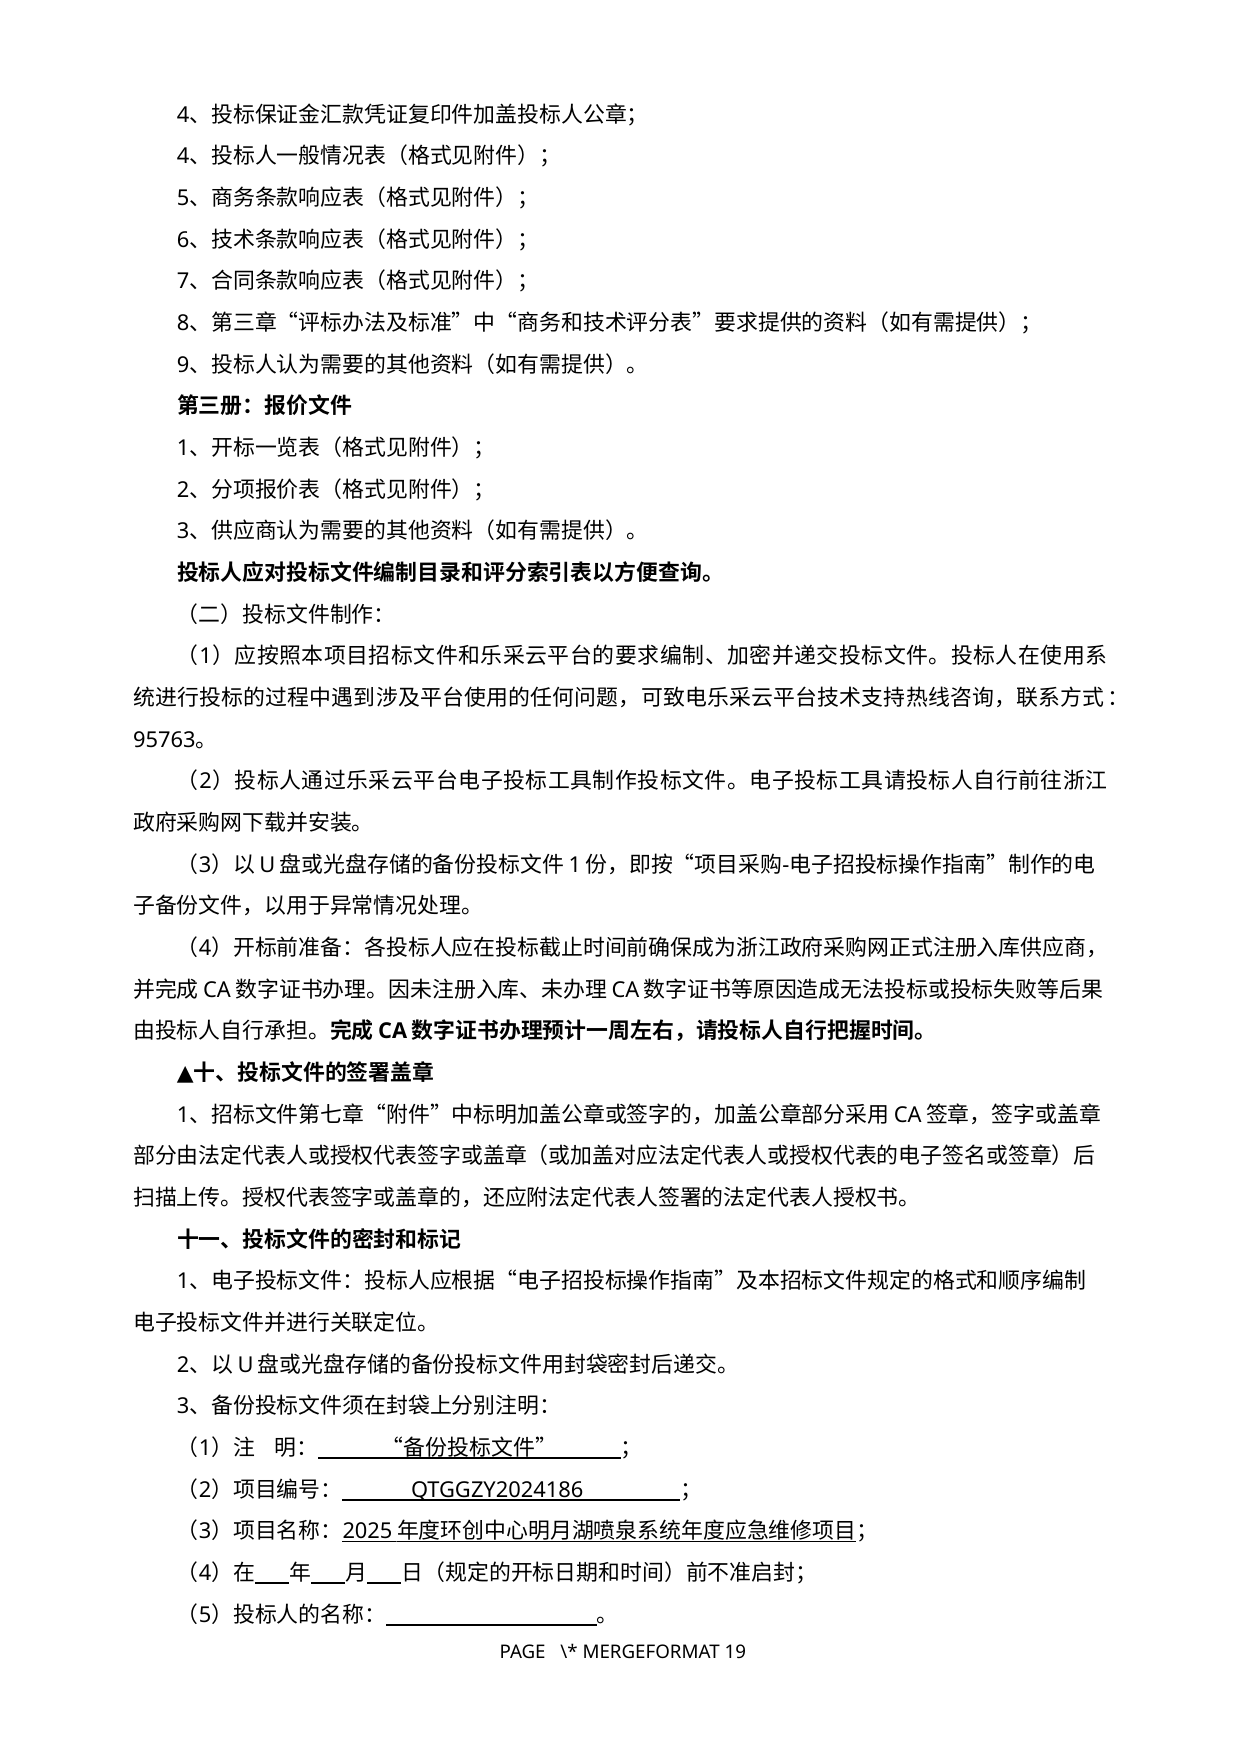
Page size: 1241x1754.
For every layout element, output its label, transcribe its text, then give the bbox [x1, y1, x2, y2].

text （3）以U盘或光盘存储的备份投标文件1份，即按“项目采购-电子招投标操作指南”制作的电子备份文件，以用于异常情况处理。 [133, 839, 1107, 922]
text 2、以U盘或光盘存储的备份投标文件用封袋密封后递交。 [133, 1339, 1107, 1381]
text 9、投标人认为需要的其他资料（如有需提供）。 [133, 339, 1107, 381]
text （1）注 明： “备份投标文件” ； [133, 1422, 1107, 1464]
text 8、第三章“评标办法及标准”中“商务和技术评分表”要求提供的资料（如有需提供）； [133, 297, 1107, 339]
text （2）投标人通过乐采云平台电子投标工具制作投标文件。电子投标工具请投标人自行前往浙江政府采购网下载并安装。 [133, 756, 1107, 839]
text 5、商务条款响应表（格式见附件）； [133, 172, 1107, 214]
text 1、招标文件第七章“附件”中标明加盖公章或签字的，加盖公章部分采用CA签章，签字或盖章部分由法定代表人或授权代表签字或盖章（或加盖对应法定代表人或授权代表的电子签名或签章）后扫描上传。授权代表签字或盖章的，还应附法定代表人签署的法定代表人授权书。 [133, 1089, 1107, 1214]
text （二）投标文件制作： [133, 589, 1107, 631]
text 4、投标人一般情况表（格式见附件）； [133, 131, 1107, 172]
text ▲十、投标文件的签署盖章 [133, 1047, 1107, 1089]
text （4）开标前准备：各投标人应在投标截止时间前确保成为浙江政府采购网正式注册入库供应商，并完成CA数字证书办理。因未注册入库、未办理CA数字证书等原因造成无法投标或投标失败等后果由投标人自行承担。完成CA数字证书办理预计一周左右，请投标人自行把握时间。 [133, 922, 1107, 1047]
text 3、备份投标文件须在封袋上分别注明： [133, 1381, 1107, 1422]
text 1、电子投标文件：投标人应根据“电子招投标操作指南”及本招标文件规定的格式和顺序编制电子投标文件并进行关联定位。 [133, 1256, 1107, 1339]
text （1）应按照本项目招标文件和乐采云平台的要求编制、加密并递交投标文件。投标人在使用系统进行投标的过程中遇到涉及平台使用的任何问题，可致电乐采云平台技术支持热线咨询，联系方式：95763。 [133, 631, 1107, 756]
text 2、分项报价表（格式见附件）； [133, 464, 1107, 506]
text 十一、投标文件的密封和标记 [133, 1214, 1107, 1256]
text （5）投标人的名称： 。 [133, 1589, 1107, 1631]
text （3）项目名称：2025年度环创中心明月湖喷泉系统年度应急维修项目； [133, 1506, 1107, 1547]
text 7、合同条款响应表（格式见附件）； [133, 256, 1107, 297]
text 投标人应对投标文件编制目录和评分索引表以方便查询。 [133, 547, 1107, 589]
text （2）项目编号： QTGGZY2024186 ； [133, 1464, 1107, 1506]
text 4、投标保证金汇款凭证复印件加盖投标人公章； [133, 89, 1107, 131]
text （4）在 年 月 日（规定的开标日期和时间）前不准启封； [133, 1547, 1107, 1589]
text 3、供应商认为需要的其他资料（如有需提供）。 [133, 506, 1107, 547]
text 1、开标一览表（格式见附件）； [133, 422, 1107, 464]
text 6、技术条款响应表（格式见附件）； [133, 214, 1107, 256]
text 第三册：报价文件 [133, 381, 1107, 422]
